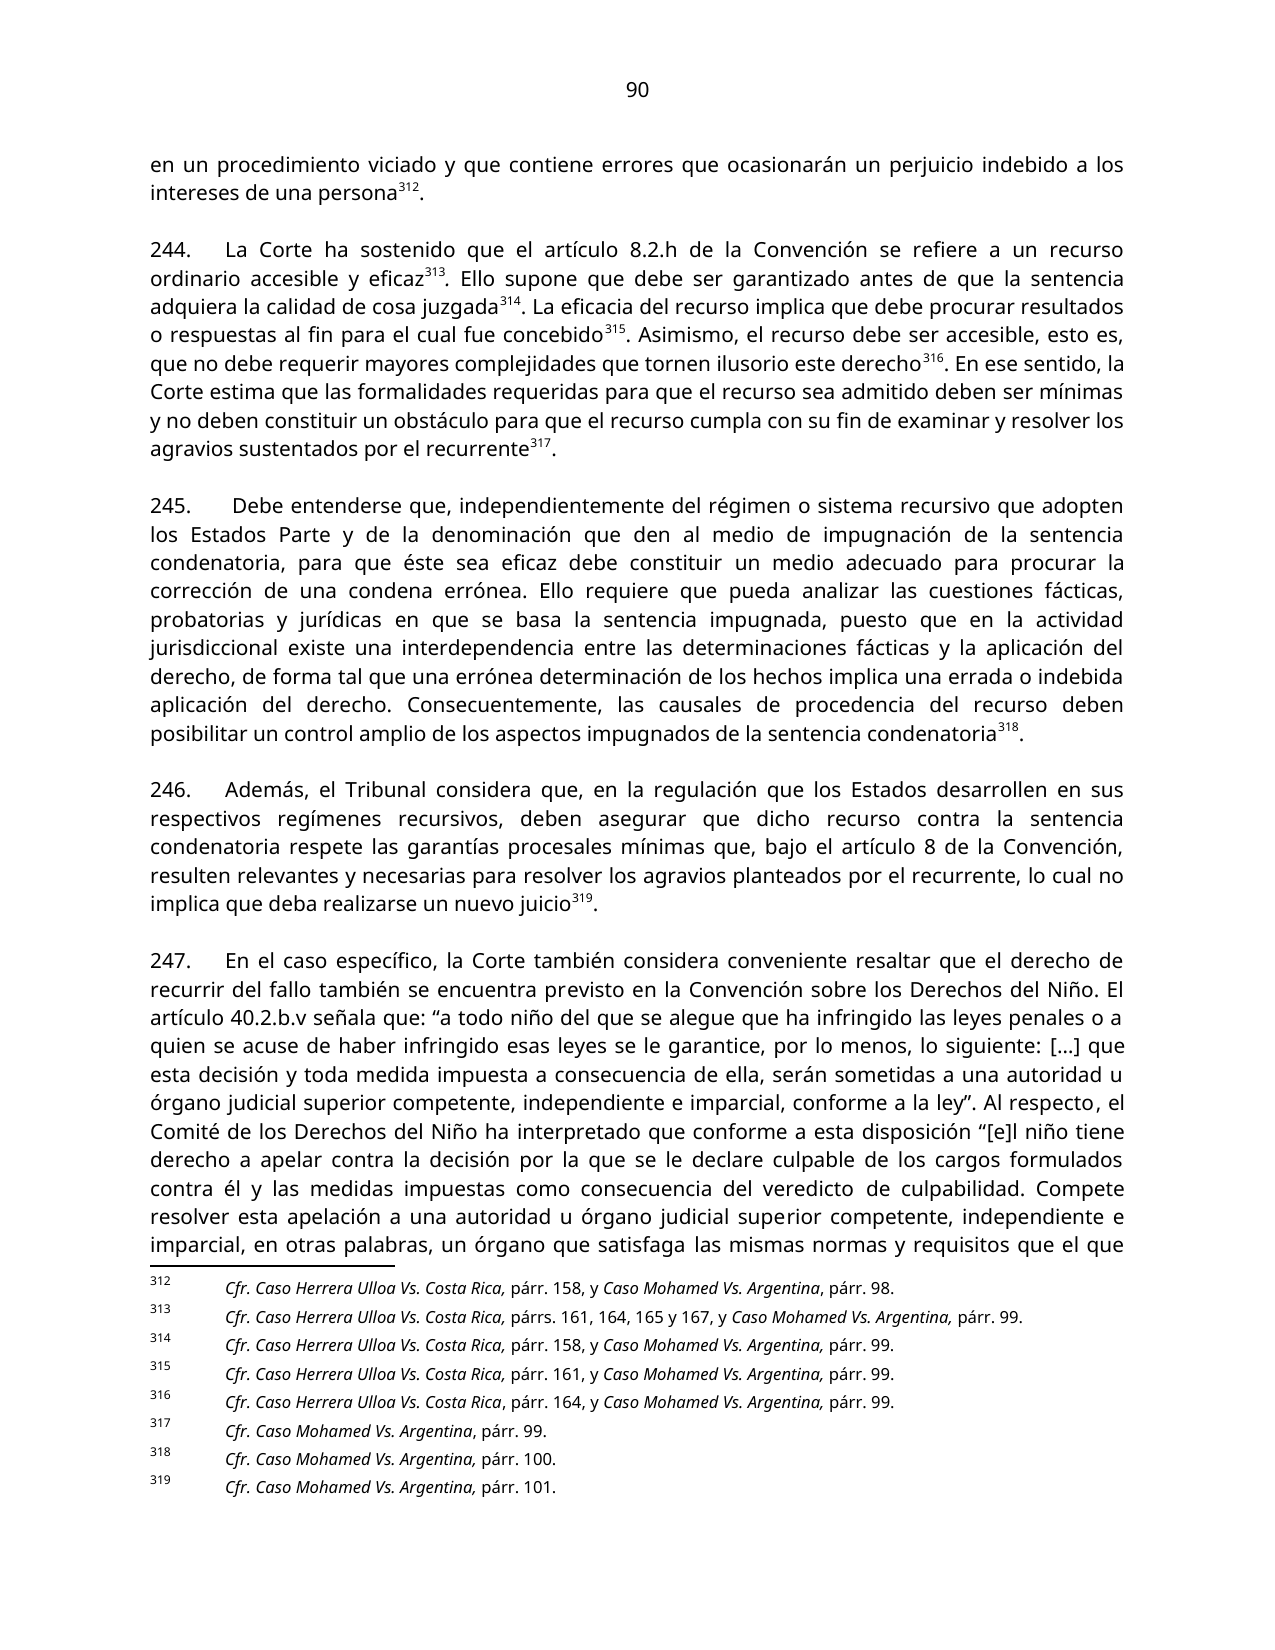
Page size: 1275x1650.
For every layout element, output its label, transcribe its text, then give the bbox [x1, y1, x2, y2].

list Debe entenderse que, independientemente del régimen o sistema recursivo que adopten los Estados Parte y de la denominación que den al medio de impugnación de la sentencia condenatoria, para que éste sea eficaz debe constituir un medio adecuado para procurar la corrección de una condena errónea. Ello requiere que pueda analizar las cuestiones fácticas, probatorias y jurídicas en que se basa la sentencia impugnada, puesto que en la actividad jurisdiccional existe una interdependencia entre las determinaciones fácticas y la aplicación del derecho, de forma tal que una errónea determinación de los hechos implica una errada o indebida aplicación del derecho. Consecuentemente, las causales de procedencia del recurso deben posibilitar un control amplio de los aspectos impugnados de la sentencia condenatoria. [150, 491, 1125, 747]
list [150, 946, 1125, 1259]
list Además, el Tribunal considera que, en la regulación que los Estados desarrollen en sus respectivos regímenes recursivos, deben asegurar que dicho recurso contra la sentencia condenatoria respete las garantías procesales mínimas que, bajo el artículo 8 de la Convención, resulten relevantes y necesarias para resolver los agravios planteados por el recurrente, lo cual no implica que deba realizarse un nuevo juicio. [150, 776, 1125, 918]
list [150, 150, 1125, 207]
list La Corte ha sostenido que el artículo 8.2.h de la Convención se refiere a un recurso ordinario accesible y eficaz. Ello supone que debe ser garantizado antes de que la sentencia adquiera la calidad de cosa juzgada. La eficacia del recurso implica que debe procurar resultados o respuestas al fin para el cual fue concebido. Asimismo, el recurso debe ser accesible, esto es, que no debe requerir mayores complejidades que tornen ilusorio este derecho. En ese sentido, la Corte estima que las formalidades requeridas para que el recurso sea admitido deben ser mínimas y no deben constituir un obstáculo para que el recurso cumpla con su fin de examinar y resolver los agravios sustentados por el recurrente. [150, 235, 1125, 463]
